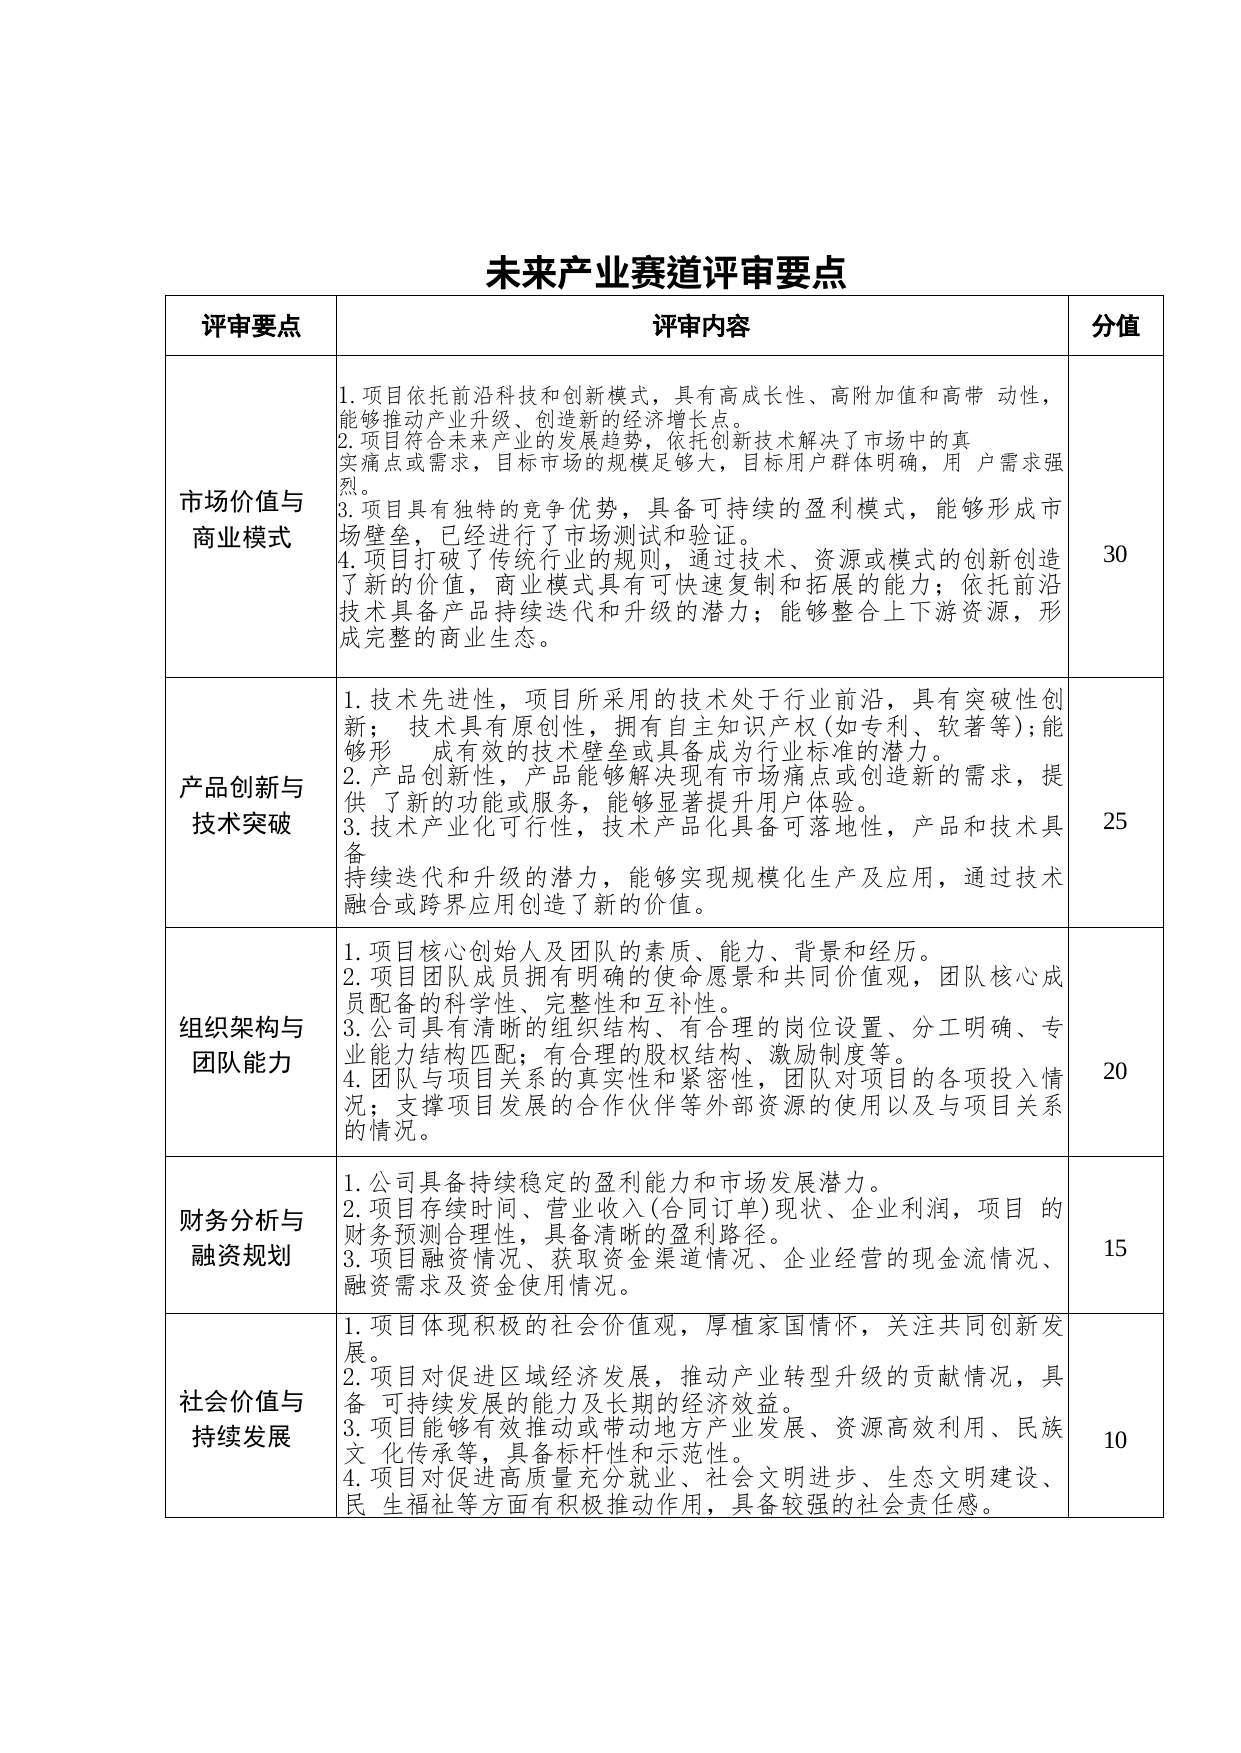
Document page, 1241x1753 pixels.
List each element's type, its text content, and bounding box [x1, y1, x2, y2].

table_cell 1.项目核心创始人及团队的素质、能力、背景和经历。 2.项目团队成员拥有明确的使命愿景和共同价值观，团队核心成 员配备的科学性、完整性和互补性。 3.公司具有清晰的组织结构、有合理的岗位设置、分工明确、专 业能力结构匹配；有合理的股权结构、激励制度等。 4.团队与项目关系的真实性和紧密性，团队对项目的各项投入情 况；支撑项目发展的合作伙伴等外部资源的使用以及与项目关系 的情况。 [337, 928, 1068, 1156]
table_cell 10 [1069, 1314, 1163, 1517]
text 未来产业赛道评审要点 [485, 252, 1087, 295]
table_cell 1.项目体现积极的社会价值观，厚植家国情怀，关注共同创新发展。 2.项目对促进区域经济发展，推动产业转型升级的贡献情况，具备 可持续发展的能力及长期的经济效益。 3.项目能够有效推动或带动地方产业发展、资源高效利用、民族文 化传承等，具备标杆性和示范性。 4.项目对促进高质量充分就业、社会文明进步、生态文明建设、民 生福祉等方面有积极推动作用，具备较强的社会责任感。 [337, 1314, 1068, 1517]
table_cell 30 [1069, 356, 1163, 677]
table_header 评审要点 [166, 296, 336, 355]
table_header 分值 [1069, 296, 1163, 355]
table_header 评审内容 [337, 296, 1068, 355]
table_cell 社会价值与 持续发展 [166, 1314, 336, 1517]
table_cell 财务分析与 融资规划 [166, 1157, 336, 1313]
table_cell 1.公司具备持续稳定的盈利能力和市场发展潜力。 2.项目存续时间、营业收入(合同订单)现状、企业利润，项目 的财务预测合理性，具备清晰的盈利路径。 3.项目融资情况、获取资金渠道情况、企业经营的现金流情况、 融资需求及资金使用情况。 [337, 1157, 1068, 1313]
table_cell 产品创新与 技术突破 [166, 678, 336, 927]
table_cell 市场价值与 商业模式 [166, 356, 336, 677]
table_cell 1.项目依托前沿科技和创新模式，具有高成长性、高附加值和高带 动性，能够推动产业升级、创造新的经济增长点。 2.项目符合未来产业的发展趋势，依托创新技术解决了市场中的真 实痛点或需求，目标市场的规模足够大，目标用户群体明确，用 户需求强烈。 3.项目具有独特的竞争优势，具备可持续的盈利模式，能够形成市 场壁垒，已经进行了市场测试和验证。 4.项目打破了传统行业的规则，通过技术、资源或模式的创新创造 了新的价值，商业模式具有可快速复制和拓展的能力；依托前沿 技术具备产品持续迭代和升级的潜力；能够整合上下游资源，形 成完整的商业生态。 [337, 356, 1068, 677]
table_cell 1.技术先进性，项目所采用的技术处于行业前沿，具有突破性创新； 技术具有原创性，拥有自主知识产权(如专利、软著等);能够形 成有效的技术壁垒或具备成为行业标准的潜力。 2.产品创新性，产品能够解决现有市场痛点或创造新的需求，提供 了新的功能或服务，能够显著提升用户体验。 3.技术产业化可行性，技术产品化具备可落地性，产品和技术具备 持续迭代和升级的潜力，能够实现规模化生产及应用，通过技术 融合或跨界应用创造了新的价值。 [337, 678, 1068, 927]
table_cell 20 [1069, 928, 1163, 1156]
table_cell 15 [1069, 1157, 1163, 1313]
table_cell 25 [1069, 678, 1163, 927]
table_cell 组织架构与 团队能力 [166, 928, 336, 1156]
